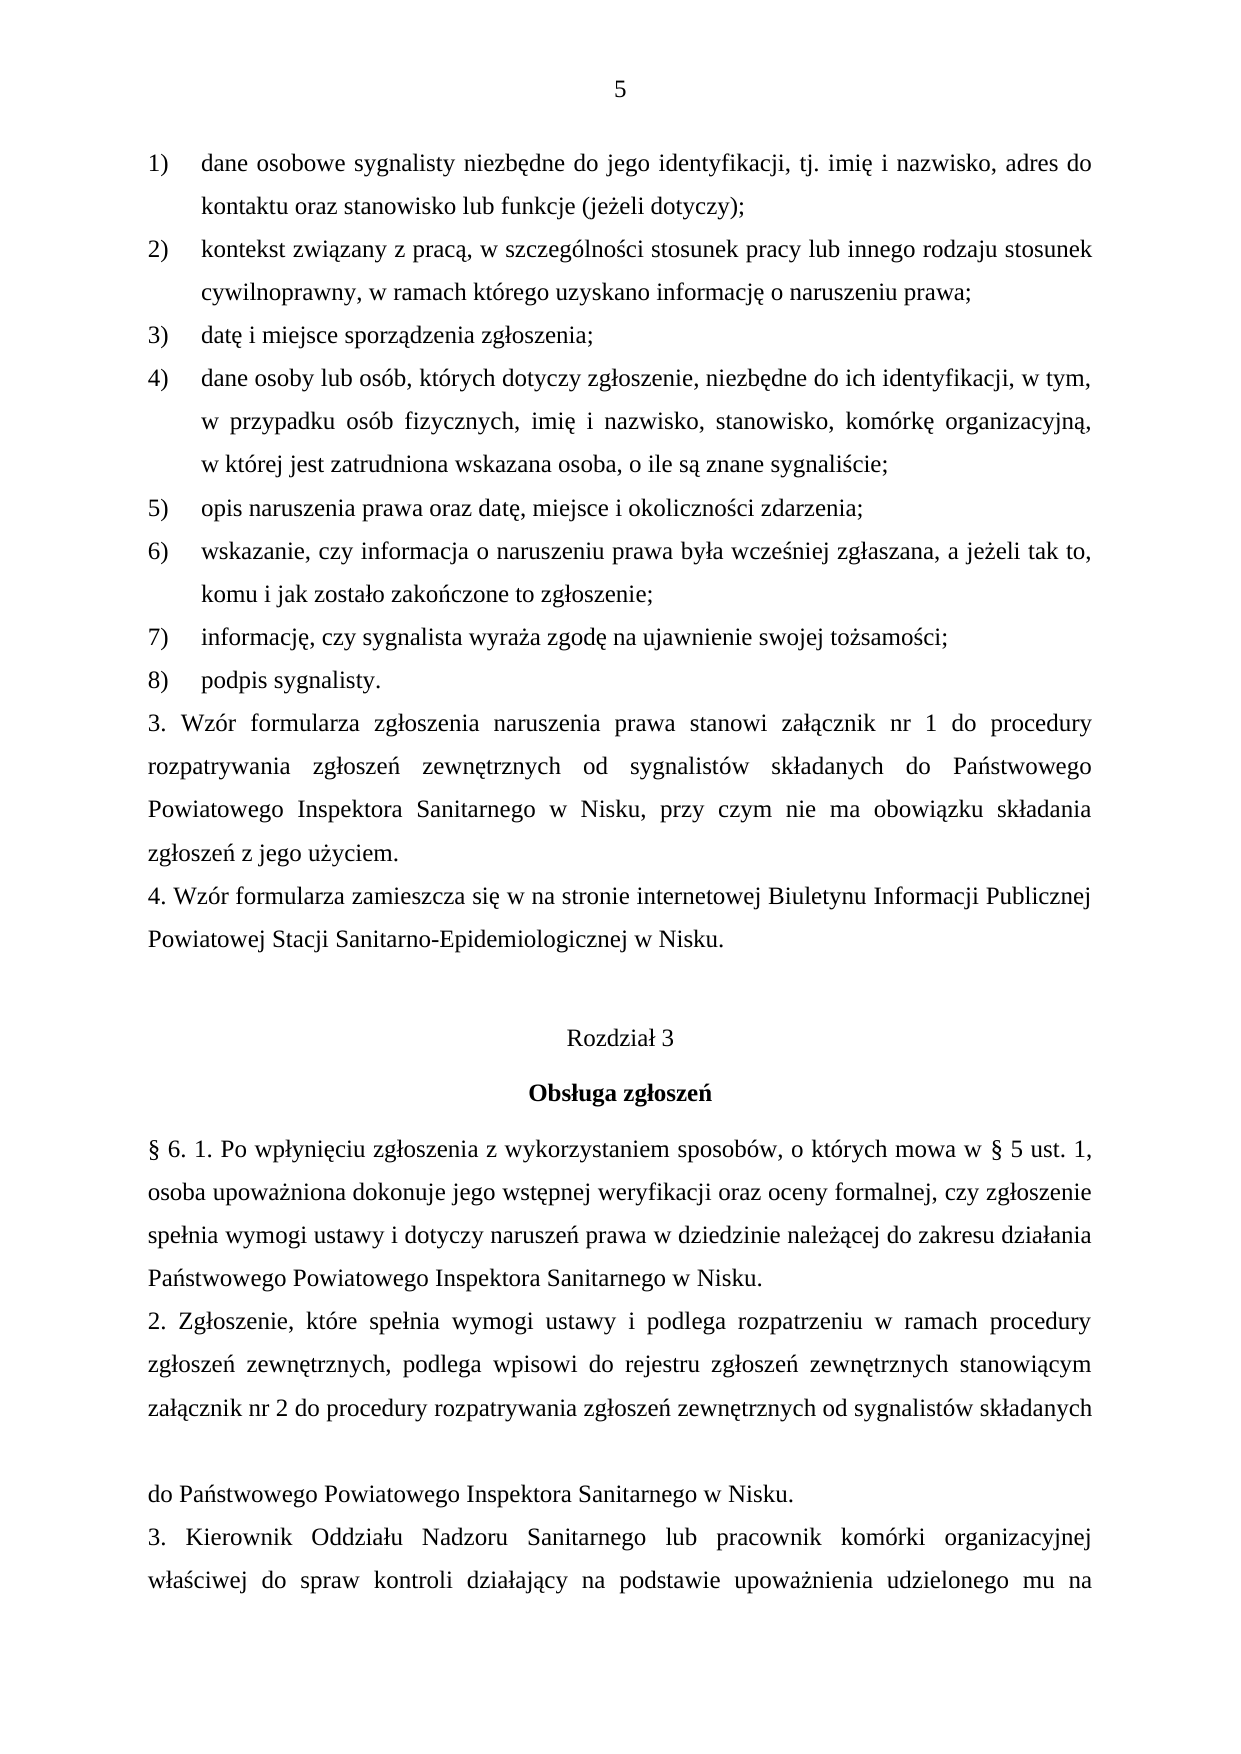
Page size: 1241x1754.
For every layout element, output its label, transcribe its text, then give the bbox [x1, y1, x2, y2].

text 3) datę i miejsce sporządzenia zgłoszenia; [148, 320, 1093, 349]
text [148, 1522, 1093, 1594]
text 8) podpis sygnalisty. [148, 665, 1093, 694]
text 4) dane osoby lub osób, których dotyczy zgłoszenie, niezbędne do ich identyfikacji, w tym, w przypadku osób fizycznych, imię i nazwisko, stanowisko, komórkę organizacyjną, w której jest zatrudniona wskazana osoba, o ile są znane sygnaliście; [148, 363, 1093, 478]
text 6) wskazanie, czy informacja o naruszeniu prawa była wcześniej zgłaszana, a jeżeli tak to, komu i jak zostało zakończone to zgłoszenie; [148, 536, 1093, 608]
text 7) informację, czy sygnalista wyraża zgodę na ujawnienie swojej tożsamości; [148, 622, 1093, 651]
text Rozdział 3 [148, 1023, 1093, 1051]
text 2) kontekst związany z pracą, w szczególności stosunek pracy lub innego rodzaju stosunek cywilnoprawny, w ramach którego uzyskano informację o naruszeniu prawa; [148, 234, 1093, 306]
text § 6. 1. Po wpłynięciu zgłoszenia z wykorzystaniem sposobów, o których mowa w § 5 ust. 1, osoba upoważniona dokonuje jego wstępnej weryfikacji oraz oceny formalnej, czy zgłoszenie spełnia wymogi ustawy i dotyczy naruszeń prawa w dziedzinie należącej do zakresu działania Państwowego Powiatowego Inspektora Sanitarnego w Nisku. [148, 1134, 1093, 1292]
text Obsługa zgłoszeń [148, 1078, 1093, 1107]
text 3. Wzór formularza zgłoszenia naruszenia prawa stanowi załącznik nr 1 do procedury rozpatrywania zgłoszeń zewnętrznych od sygnalistów składanych do Państwowego Powiatowego Inspektora Sanitarnego w Nisku, przy czym nie ma obowiązku składania zgłoszeń z jego użyciem. [148, 708, 1093, 866]
text 2. Zgłoszenie, które spełnia wymogi ustawy i podlega rozpatrzeniu w ramach procedury zgłoszeń zewnętrznych, podlega wpisowi do rejestru zgłoszeń zewnętrznych stanowiącym załącznik nr 2 do procedury rozpatrywania zgłoszeń zewnętrznych od sygnalistów składanych do Państwowego Powiatowego Inspektora Sanitarnego w Nisku. [148, 1306, 1093, 1508]
text 4. Wzór formularza zamieszcza się w na stronie internetowej Biuletynu Informacji Publicznej Powiatowej Stacji Sanitarno-Epidemiologicznej w Nisku. [148, 881, 1093, 953]
text 1) dane osobowe sygnalisty niezbędne do jego identyfikacji, tj. imię i nazwisko, adres do kontaktu oraz stanowisko lub funkcje (jeżeli dotyczy); [148, 148, 1093, 219]
text 5) opis naruszenia prawa oraz datę, miejsce i okoliczności zdarzenia; [148, 493, 1093, 521]
